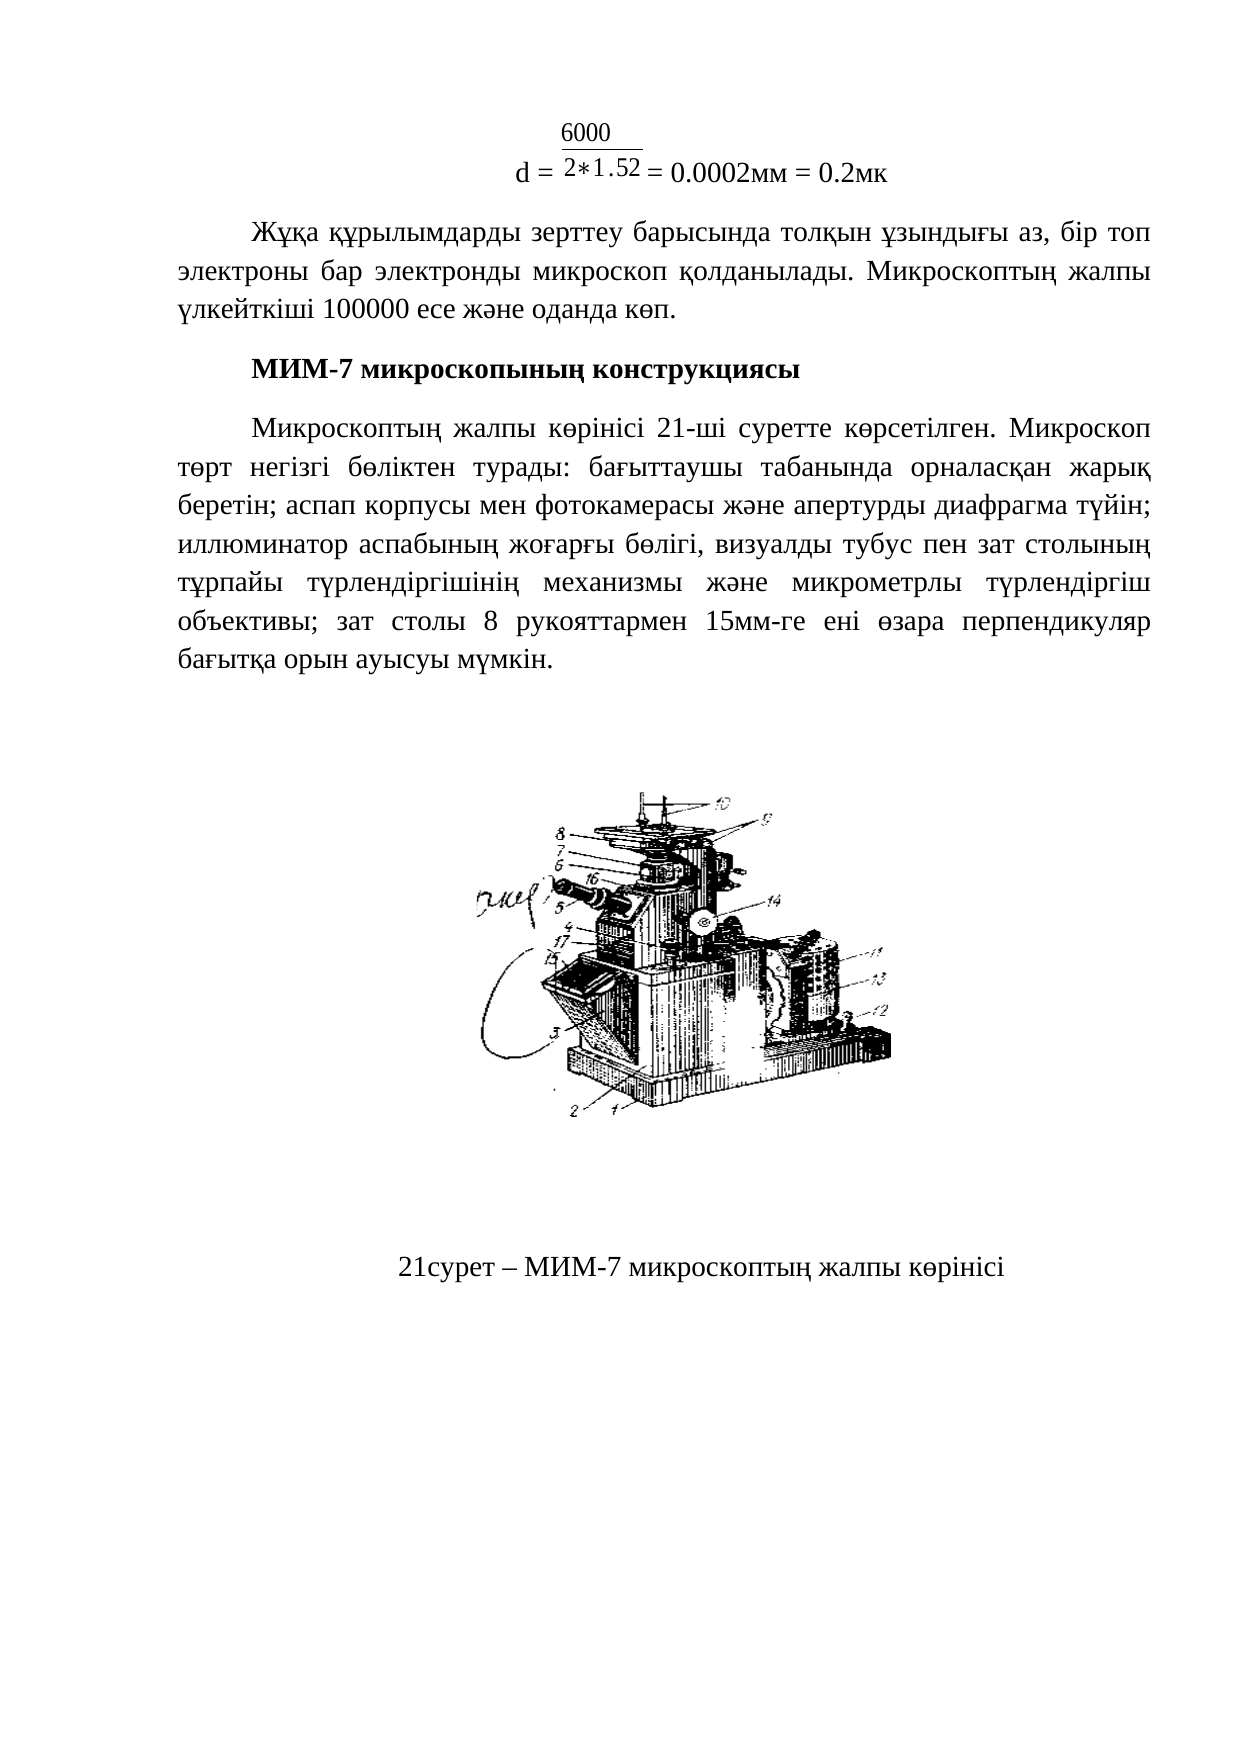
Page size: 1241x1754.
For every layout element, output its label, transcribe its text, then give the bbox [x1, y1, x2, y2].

picture [476, 760, 891, 1117]
text Микроскоптың жалпы көрінісі 21-ші суретте көрсетілген. Микроскоп төрт негізгі бөліктен турады: бағыттаушы табанында орналасқан жарық беретін; аспап корпусы мен фотокамерасы және апертурды диафрагма түйін; иллюминатор аспабының жоғарғы бөлігі, визуалды тубус пен зат столының тұрпайы түрлендіргішінің механизмы және микрометрлы түрлендіргіш объективы; зат столы 8 рукояттармен 15мм-ге ені өзара перпендикуляр бағытқа орын ауысуы мүмкін. [177, 410, 1152, 675]
text МИМ-7 микроскопының конструкциясы [177, 351, 1152, 384]
text d = = 0.0002мм = 0.2мк [177, 118, 1152, 188]
text Жұқа құрылымдарды зерттеу барысында толқын ұзындығы аз, бір топ электроны бар электронды микроскоп қолданылады. Микроскоптың жалпы үлкейткіші 100000 есе және оданда көп. [177, 214, 1152, 325]
